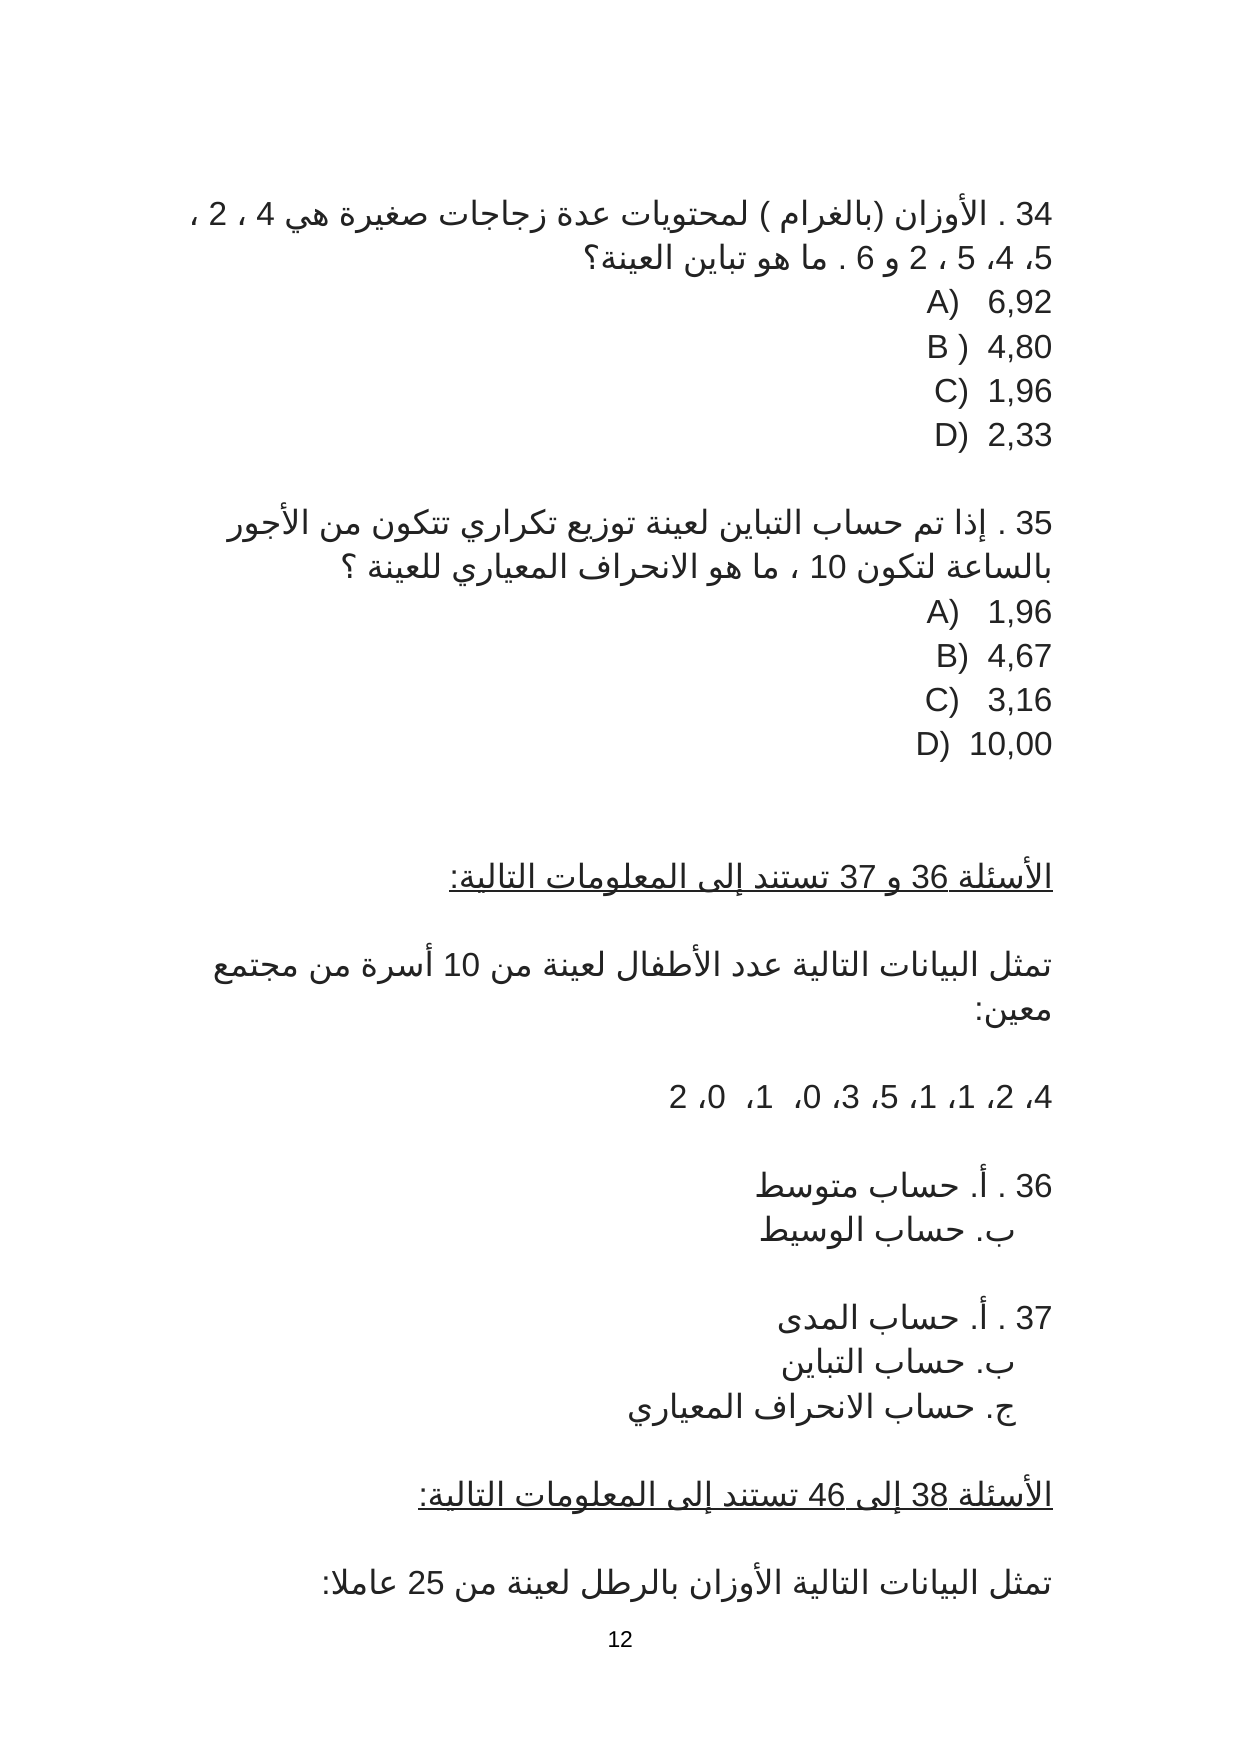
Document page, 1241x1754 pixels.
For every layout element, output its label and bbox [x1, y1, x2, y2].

text [187, 150, 1053, 1602]
